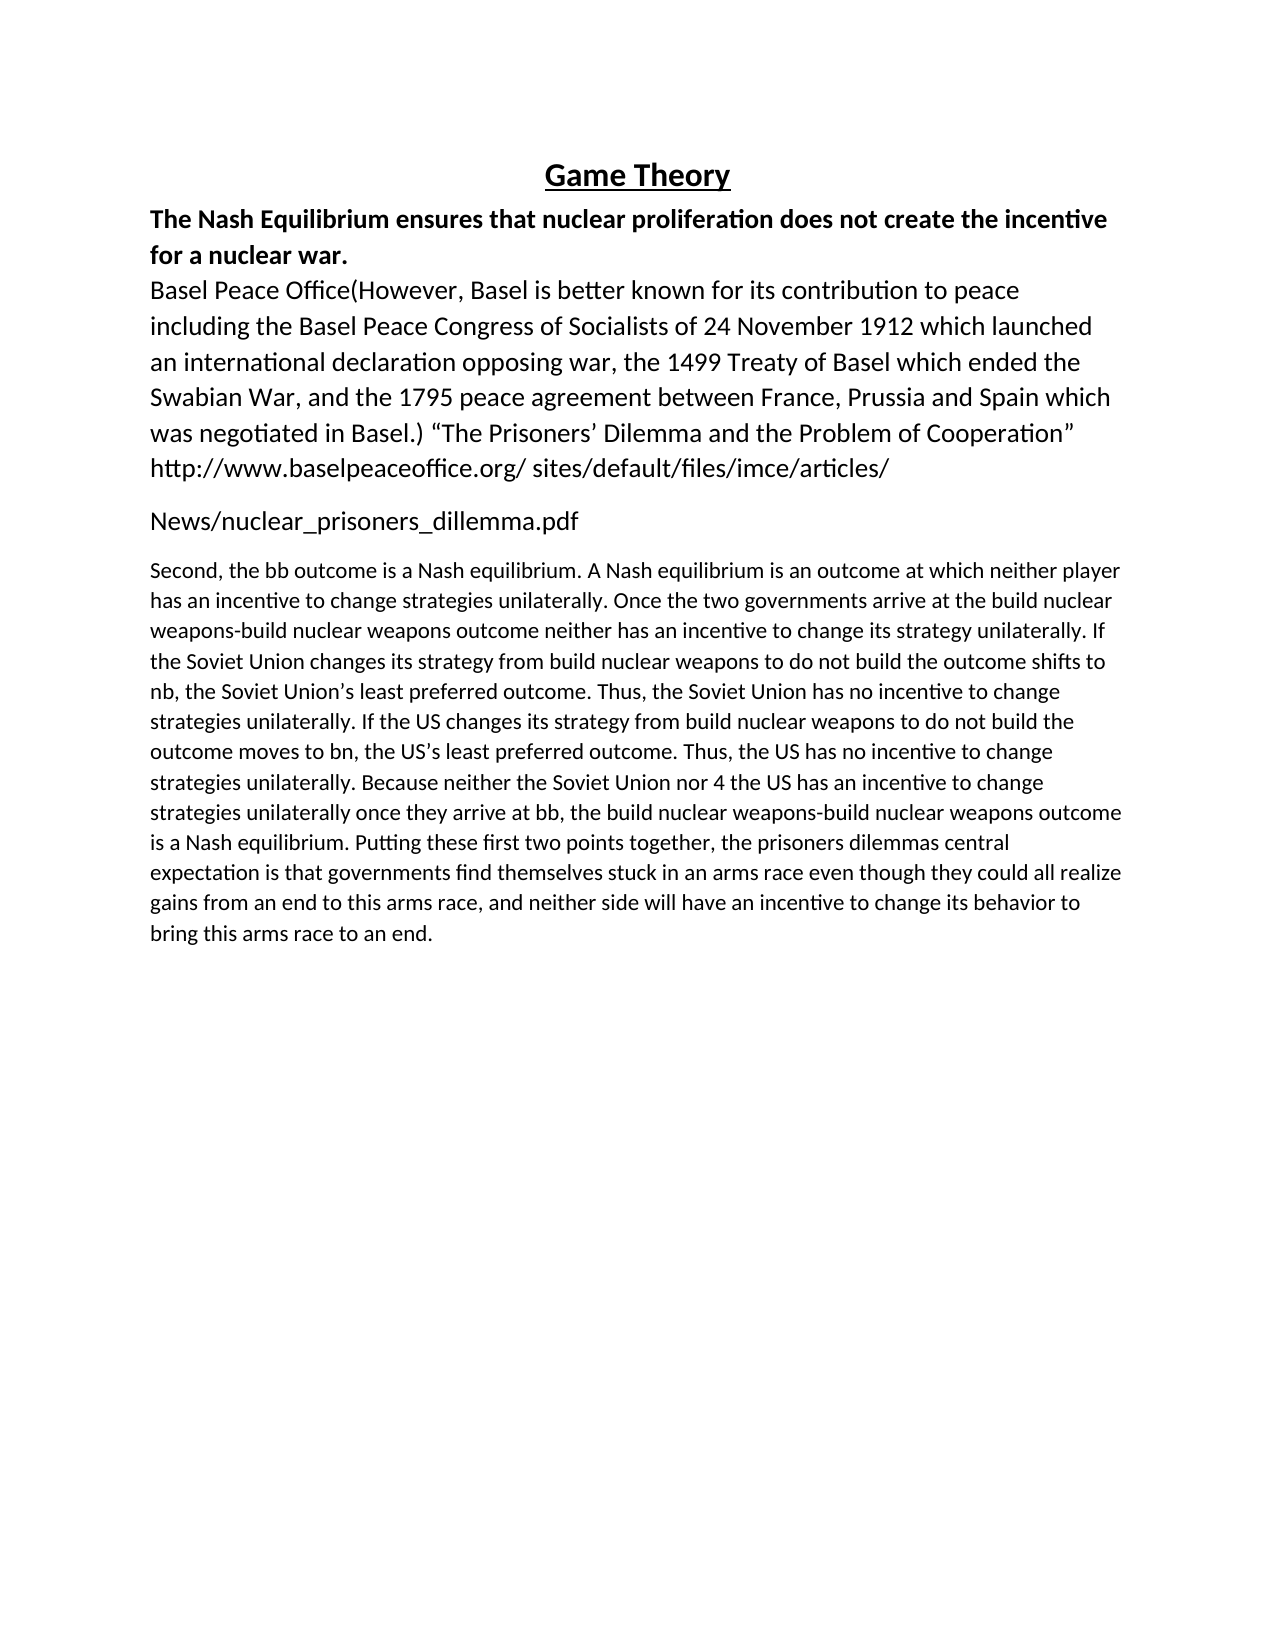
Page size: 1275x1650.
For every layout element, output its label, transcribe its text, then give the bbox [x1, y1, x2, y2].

text Second, the bb outcome is a Nash equilibrium. A Nash equilibrium is an outcome at which neither player has an incentive to change strategies unilaterally. Once the two governments arrive at the build nuclear weapons-build nuclear weapons outcome neither has an incentive to change its strategy unilaterally. If the Soviet Union changes its strategy from build nuclear weapons to do not build the outcome shifts to nb, the Soviet Union’s least preferred outcome. Thus, the Soviet Union has no incentive to change strategies unilaterally. If the US changes its strategy from build nuclear weapons to do not build the outcome moves to bn, the US’s least preferred outcome. Thus, the US has no incentive to change strategies unilaterally. Because neither the Soviet Union nor 4 the US has an incentive to change strategies unilaterally once they arrive at bb, the build nuclear weapons-build nuclear weapons outcome is a Nash equilibrium. Putting these first two points together, the prisoners dilemmas central expectation is that governments find themselves stuck in an arms race even though they could all realize gains from an end to this arms race, and neither side will have an incentive to change its behavior to bring this arms race to an end. [150, 556, 1125, 947]
subtitle Game Theory [150, 154, 1125, 195]
subtitle The Nash Equilibrium ensures that nuclear proliferation does not create the incentive for a nuclear war. [150, 202, 1125, 271]
text News/nuclear_prisoners_dillemma.pdf [150, 504, 1125, 537]
text Basel Peace Office(However, Basel is better known for its contribution to peace including the Basel Peace Congress of Socialists of 24 November 1912 which launched an international declaration opposing war, the 1499 Treaty of Basel which ended the Swabian War, and the 1795 peace agreement between France, Prussia and Spain which was negotiated in Basel.) “The Prisoners’ Dilemma and the Problem of Cooperation” http://www.baselpeaceoffice.org/ sites/default/files/imce/articles/ [150, 273, 1125, 485]
